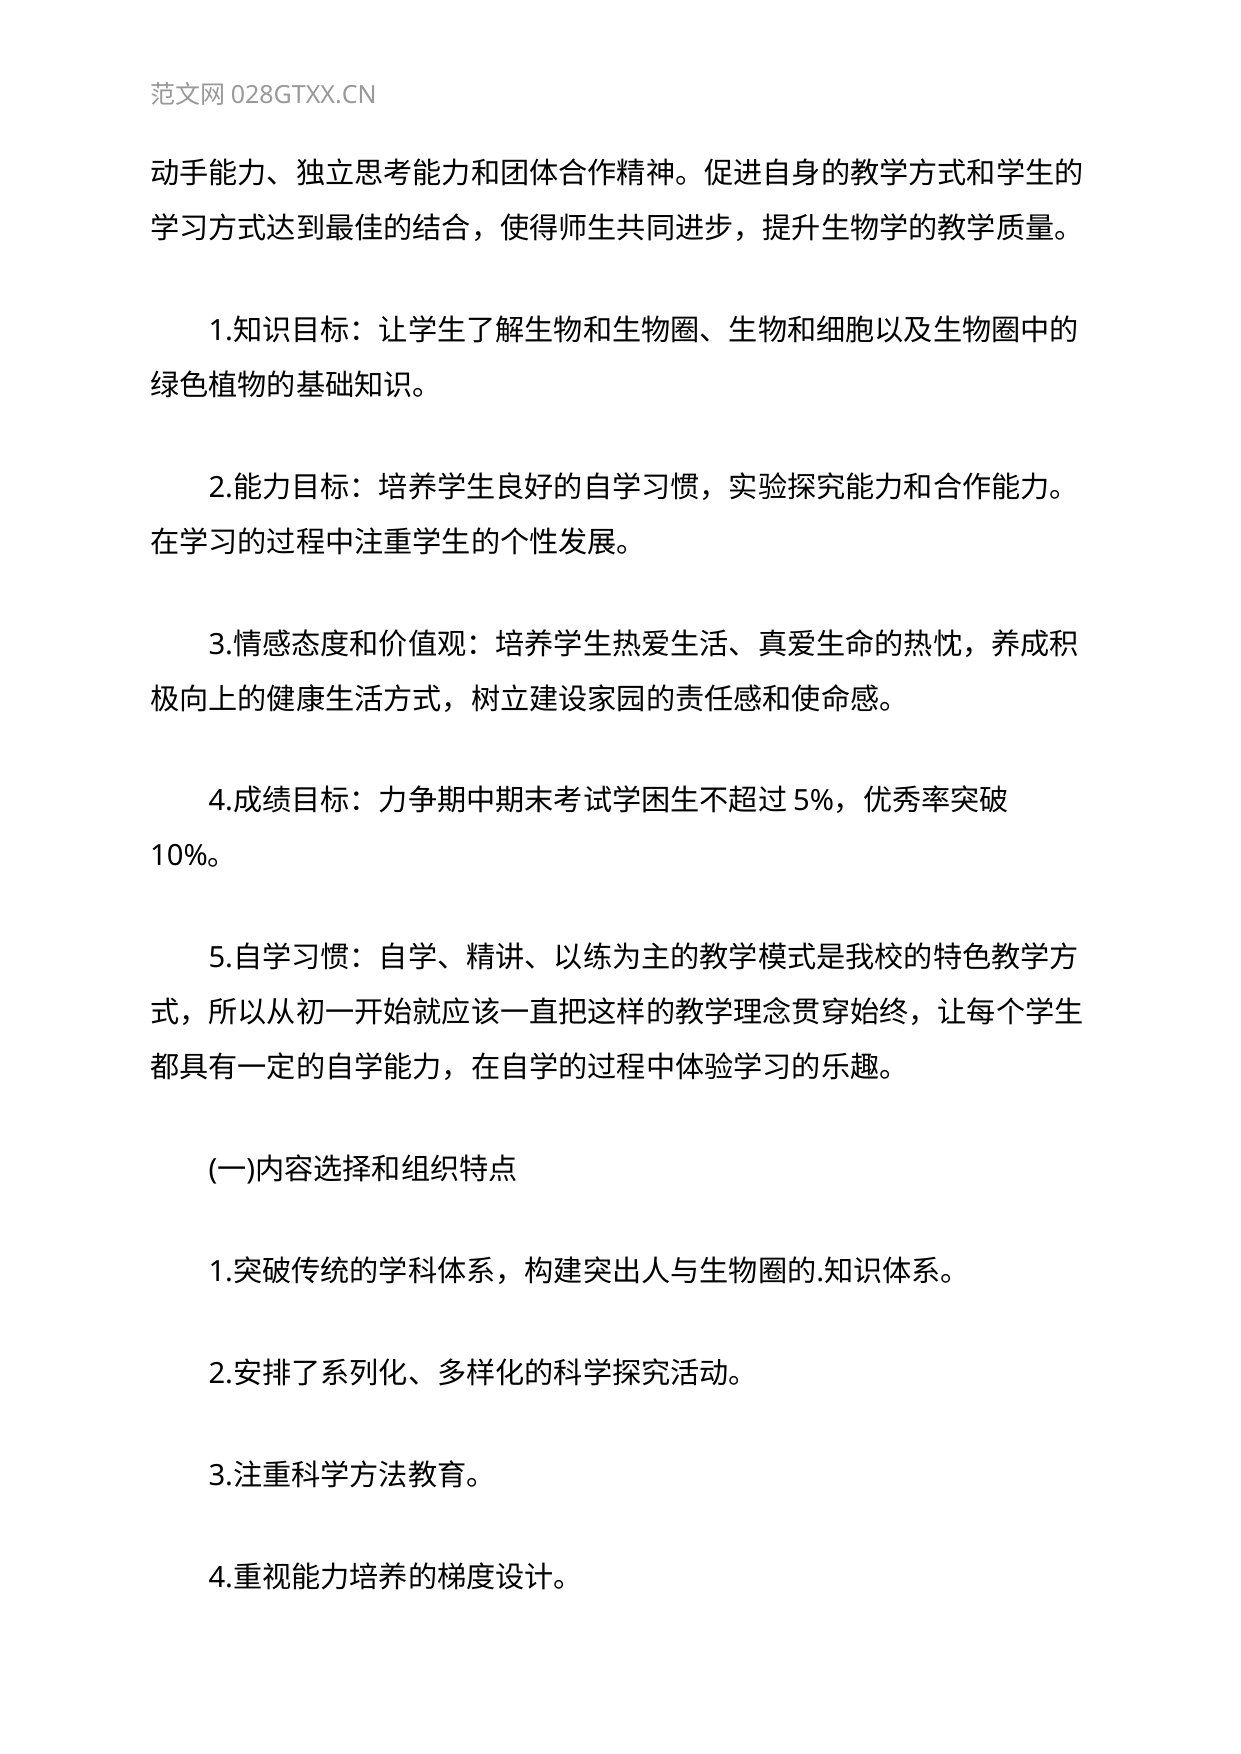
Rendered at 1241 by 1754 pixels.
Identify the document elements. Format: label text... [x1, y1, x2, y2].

text 1.知识目标：让学生了解生物和生物圈、生物和细胞以及生物圈中的绿色植物的基础知识。 [150, 307, 1090, 404]
text 5.自学习惯：自学、精讲、以练为主的教学模式是我校的特色教学方式，所以从初一开始就应该一直把这样的教学理念贯穿始终，让每个学生都具有一定的自学能力，在自学的过程中体验学习的乐趣。 [150, 934, 1090, 1086]
text 3.情感态度和价值观：培养学生热爱生活、真爱生命的热忱，养成积极向上的健康生活方式，树立建设家园的责任感和使命感。 [150, 620, 1090, 717]
text 2.能力目标：培养学生良好的自学习惯，实验探究能力和合作能力。在学习的过程中注重学生的个性发展。 [150, 463, 1090, 561]
text 1.突破传统的学科体系，构建突出人与生物圈的.知识体系。 [150, 1248, 1090, 1290]
text (一)内容选择和组织特点 [150, 1146, 1090, 1188]
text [150, 150, 1090, 247]
text 4.重视能力培养的梯度设计。 [150, 1553, 1090, 1596]
text 3.注重科学方法教育。 [150, 1452, 1090, 1494]
text 4.成绩目标：力争期中期末考试学困生不超过5%，优秀率突破10%。 [150, 777, 1090, 874]
text 2.安排了系列化、多样化的科学探究活动。 [150, 1349, 1090, 1392]
